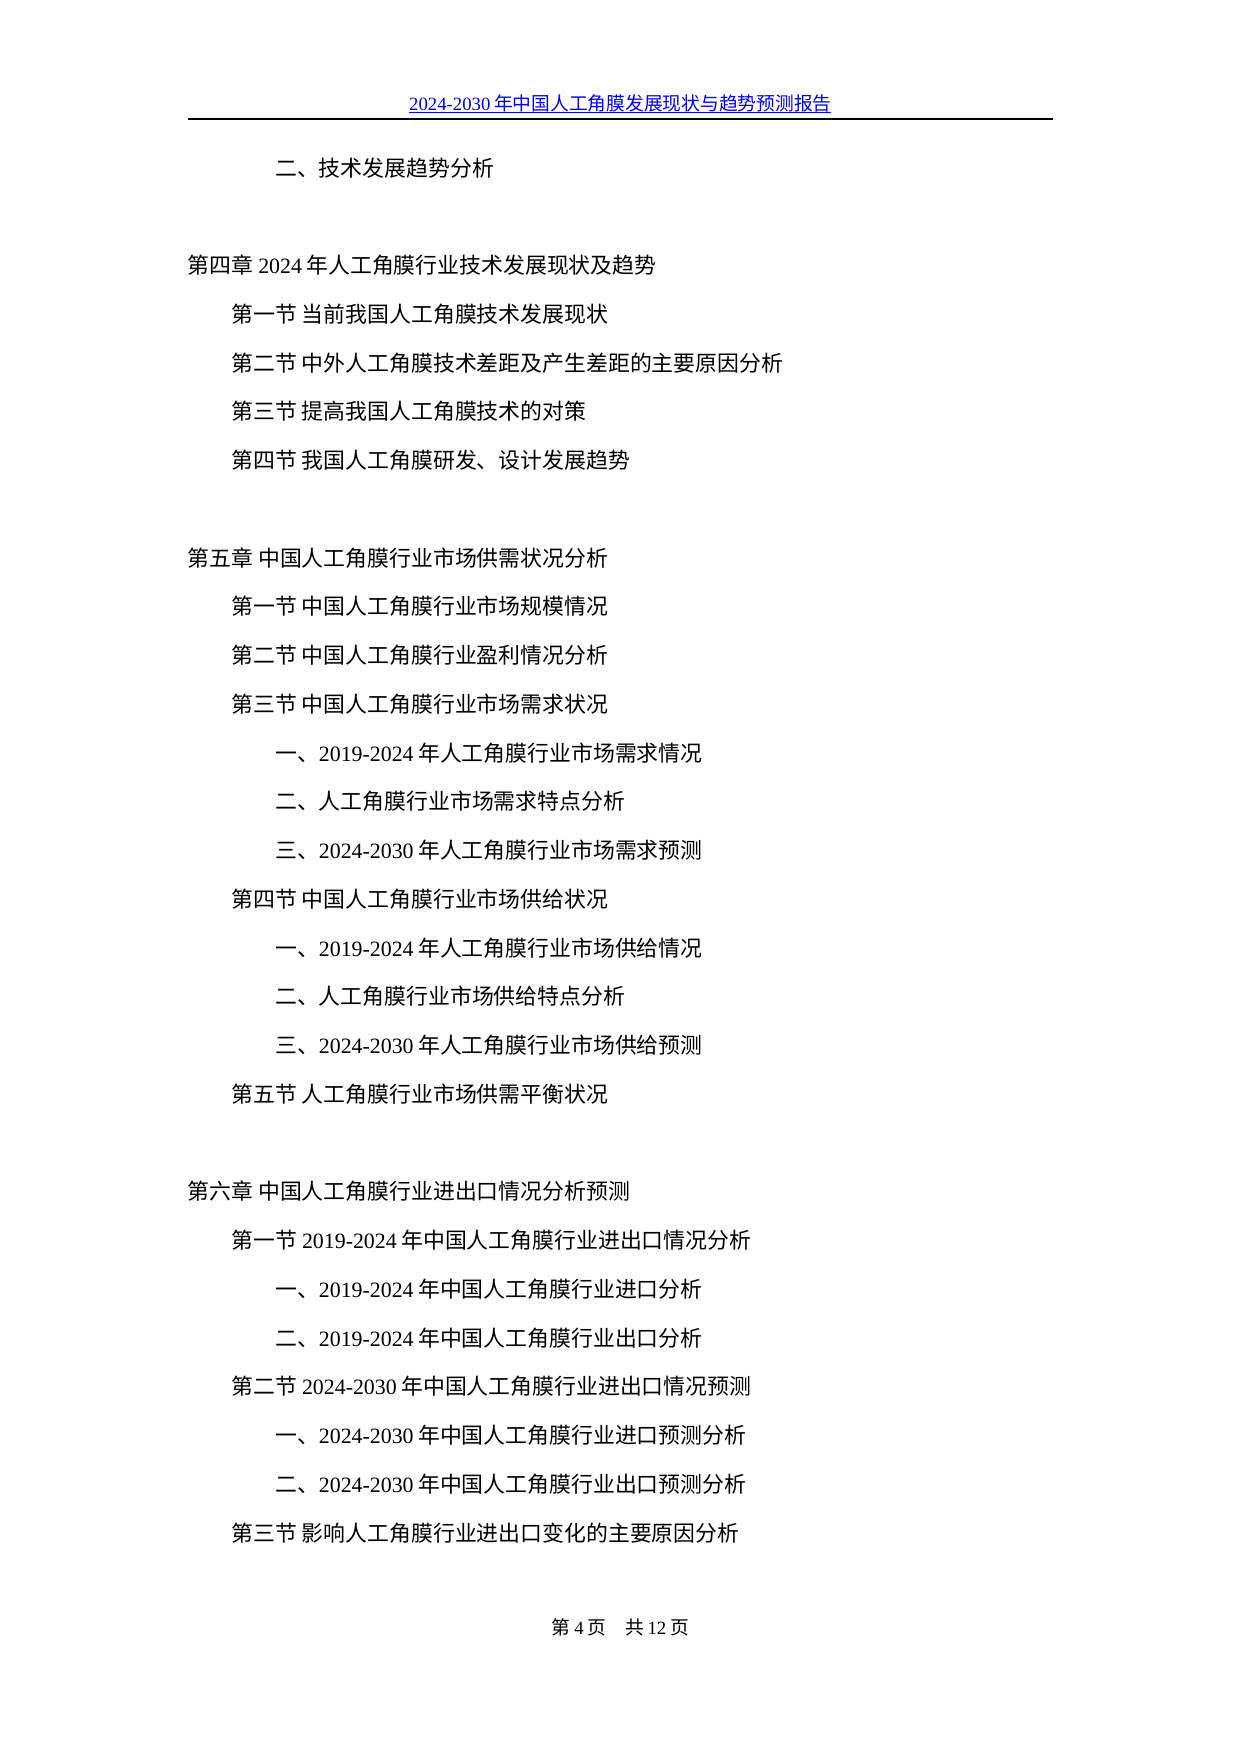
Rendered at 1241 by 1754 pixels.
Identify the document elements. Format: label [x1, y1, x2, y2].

text [187, 150, 1053, 1548]
